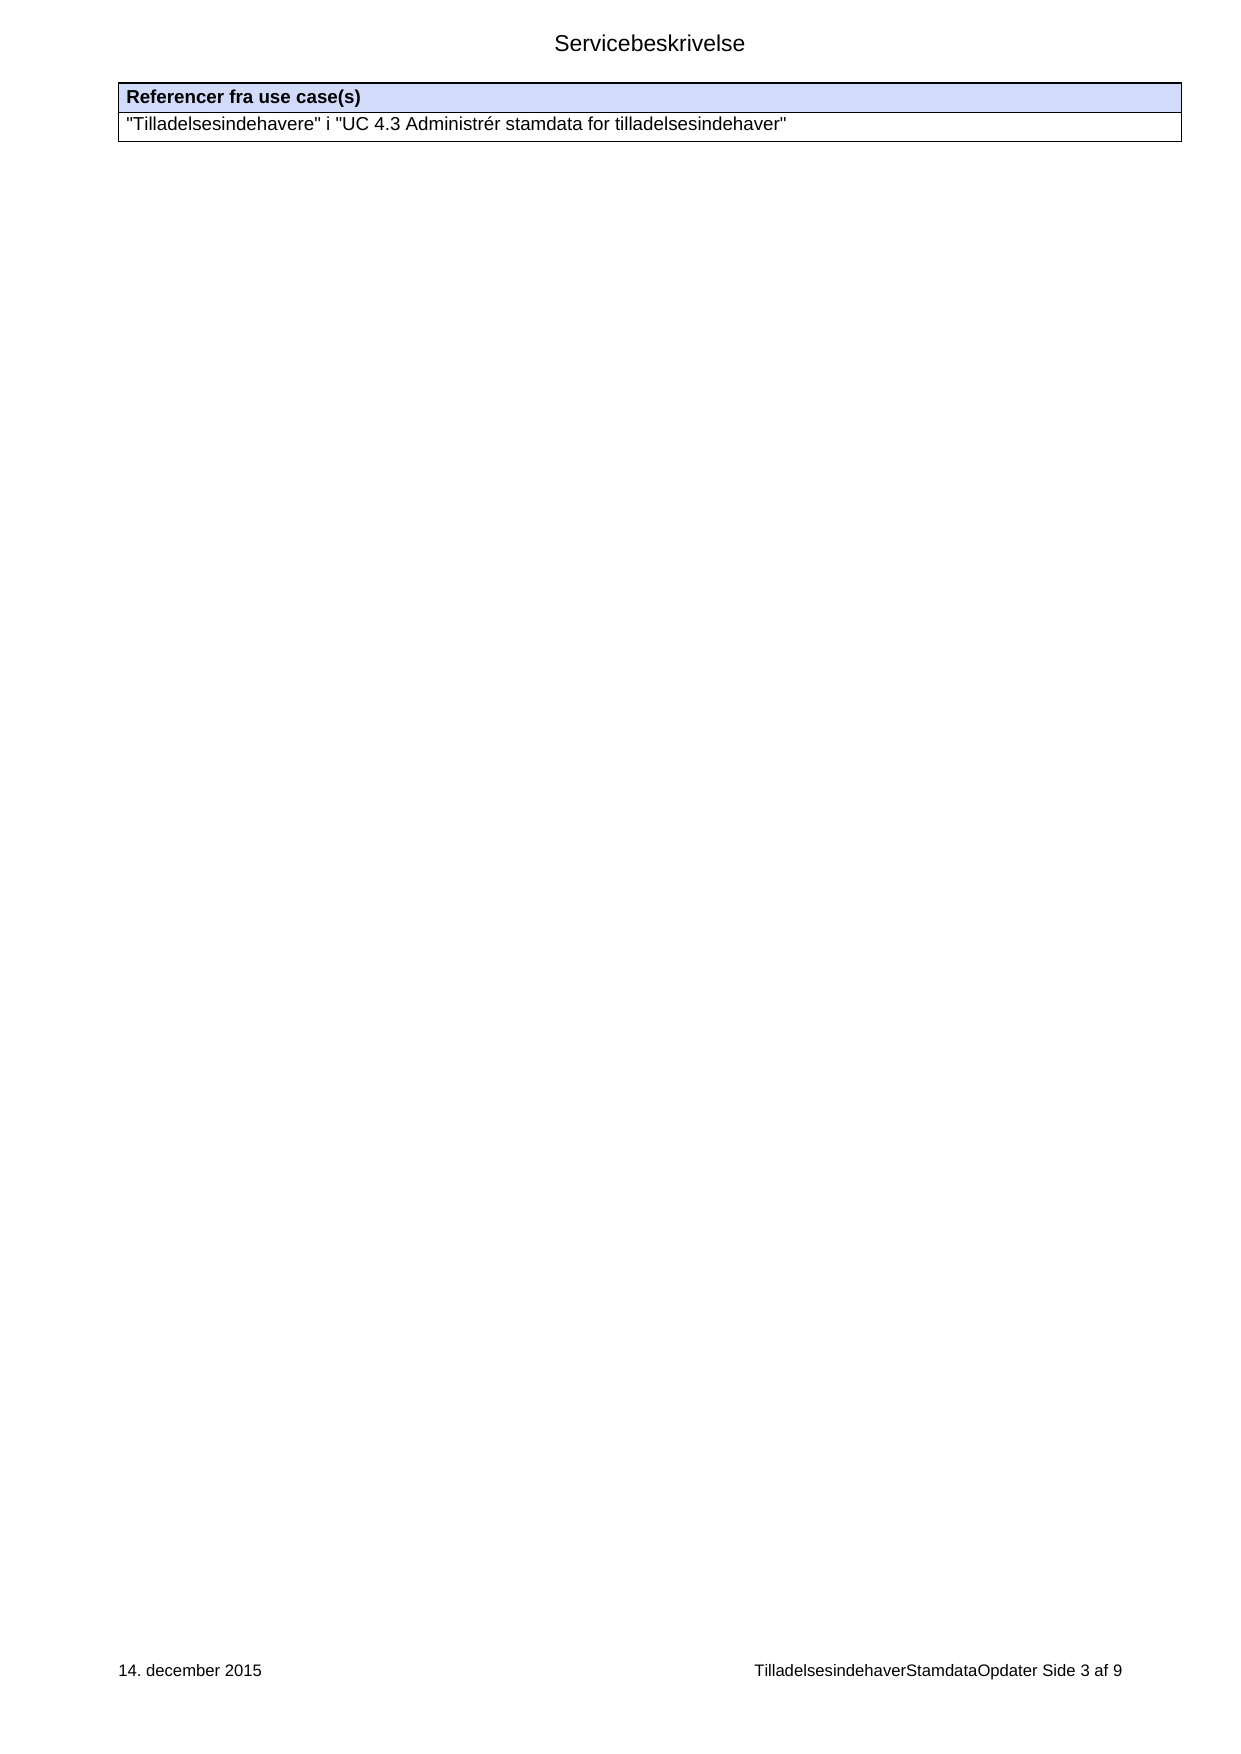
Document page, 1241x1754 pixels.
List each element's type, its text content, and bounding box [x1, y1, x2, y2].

table_cell Referencer fra use case(s) [119, 84, 1181, 112]
table_cell "Tilladelsesindehavere" i "UC 4.3 Administrér stamdata for tilladelsesindehaver" [119, 113, 1181, 141]
